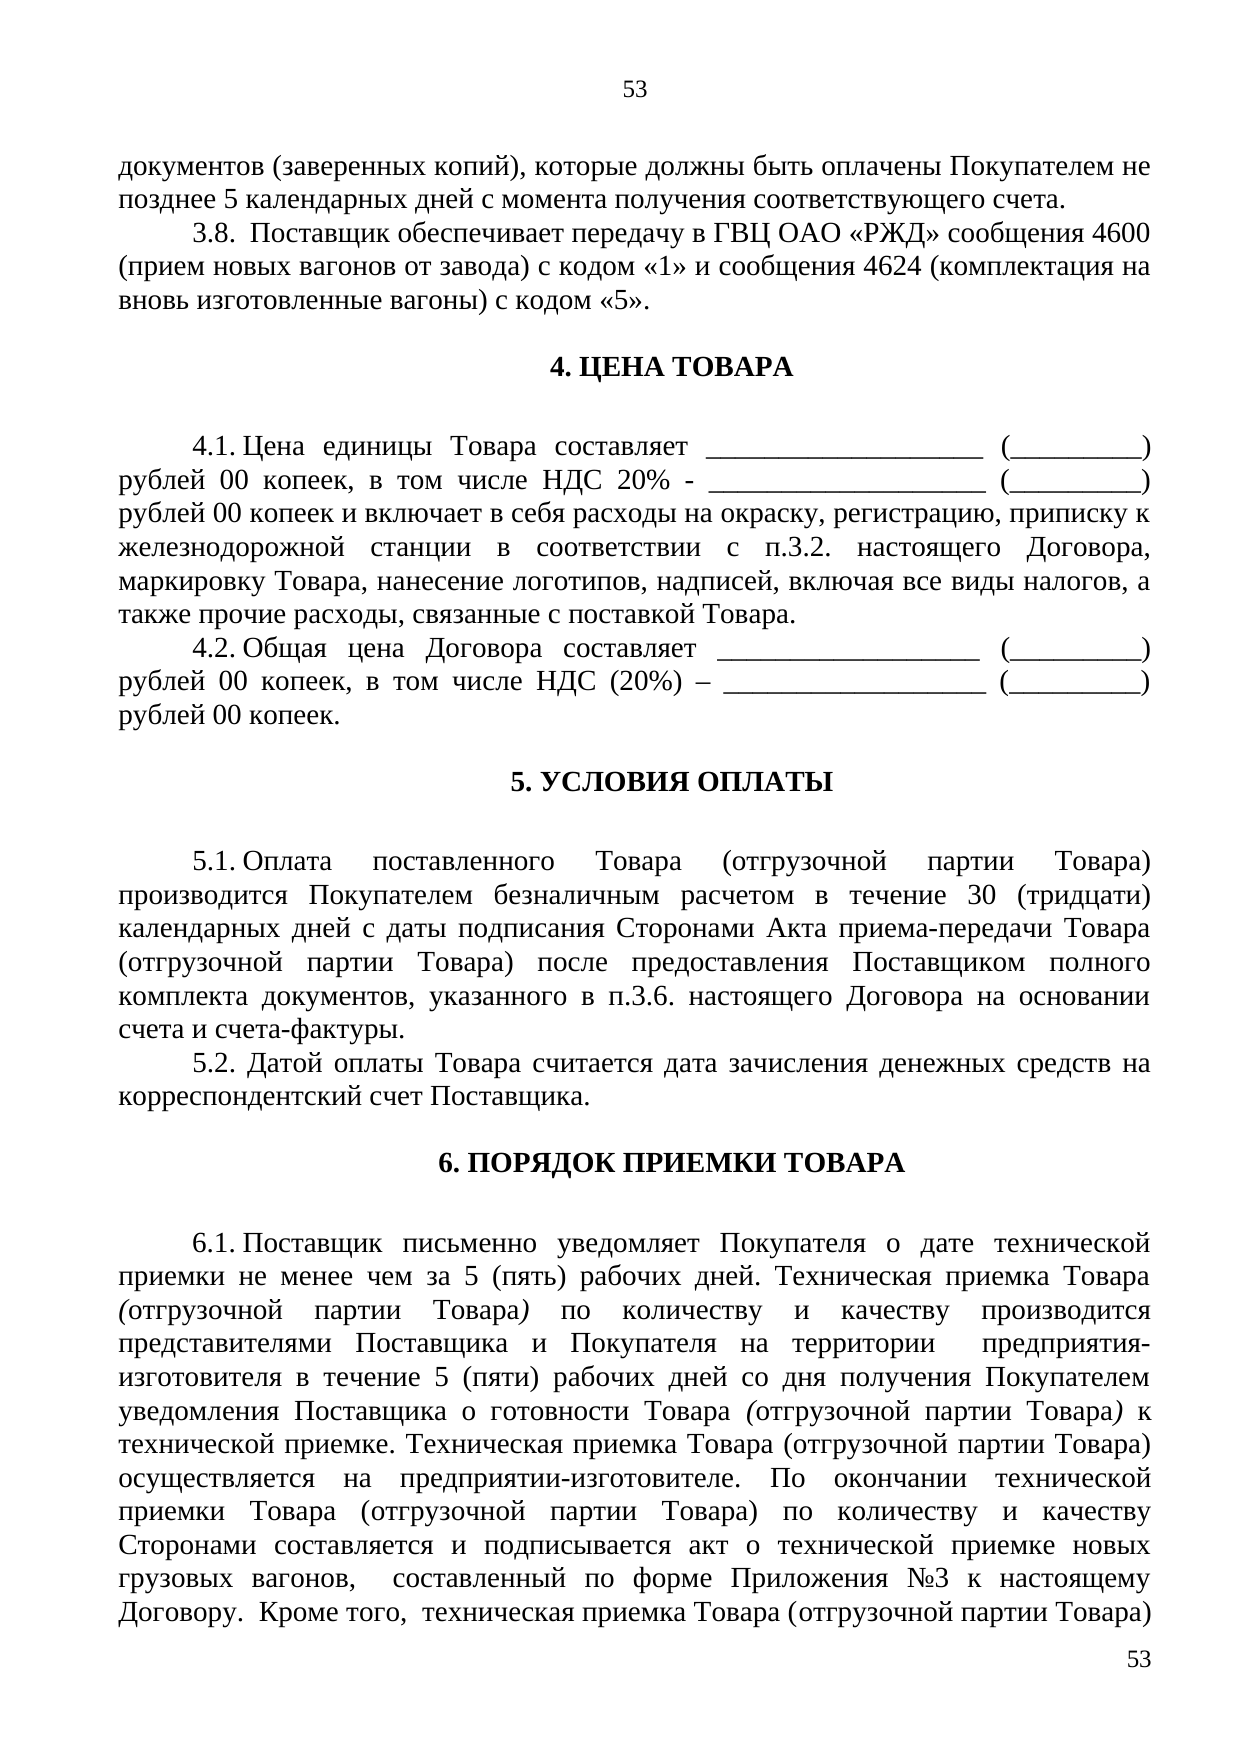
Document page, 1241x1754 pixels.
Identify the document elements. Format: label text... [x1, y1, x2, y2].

text 3.8. Поставщик обеспечивает передачу в ГВЦ ОАО «РЖД» сообщения 4600 (прием новых вагонов от завода) с кодом «1» и сообщения 4624 (комплектация на вновь изготовленные вагоны) с кодом «5». [118, 215, 1152, 315]
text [118, 1225, 1152, 1627]
text 4.2. Общая цена Договора составляет __________________ (_________) рублей 00 копеек, в том числе НДС (20%) – __________________ (_________) рублей 00 копеек. [118, 630, 1152, 730]
list 5.2. Датой оплаты Товара считается дата зачисления денежных средств на корреспондентский счет Поставщика. [118, 1045, 1152, 1112]
text 4.1. Цена единицы Товара составляет ___________________ (_________) рублей 00 копеек, в том числе НДС 20% - ___________________ (_________) рублей 00 копеек и включает в себя расходы на окраску, регистрацию, приписку к железнодорожной станции в соответствии с п.3.2. настоящего Договора, маркировку Товара, нанесение логотипов, надписей, включая все виды налогов, а также прочие расходы, связанные с поставкой Товара. [118, 428, 1152, 630]
text 4. ЦЕНА ТОВАРА [118, 349, 1152, 382]
text 5. УСЛОВИЯ ОПЛАТЫ [118, 764, 1152, 797]
text 6. ПОРЯДОК ПРИЕМКИ ТОВАРА [118, 1145, 1152, 1179]
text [118, 148, 1152, 215]
list 5.1. Оплата поставленного Товара (отгрузочной партии Товара) производится Покупателем безналичным расчетом в течение 30 (тридцати) календарных дней с даты подписания Сторонами Акта приема-передачи Товара (отгрузочной партии Товара) после предоставления Поставщиком полного комплекта документов, указанного в п.3.6. настоящего Договора на основании счета и счета-фактуры. [118, 843, 1152, 1045]
